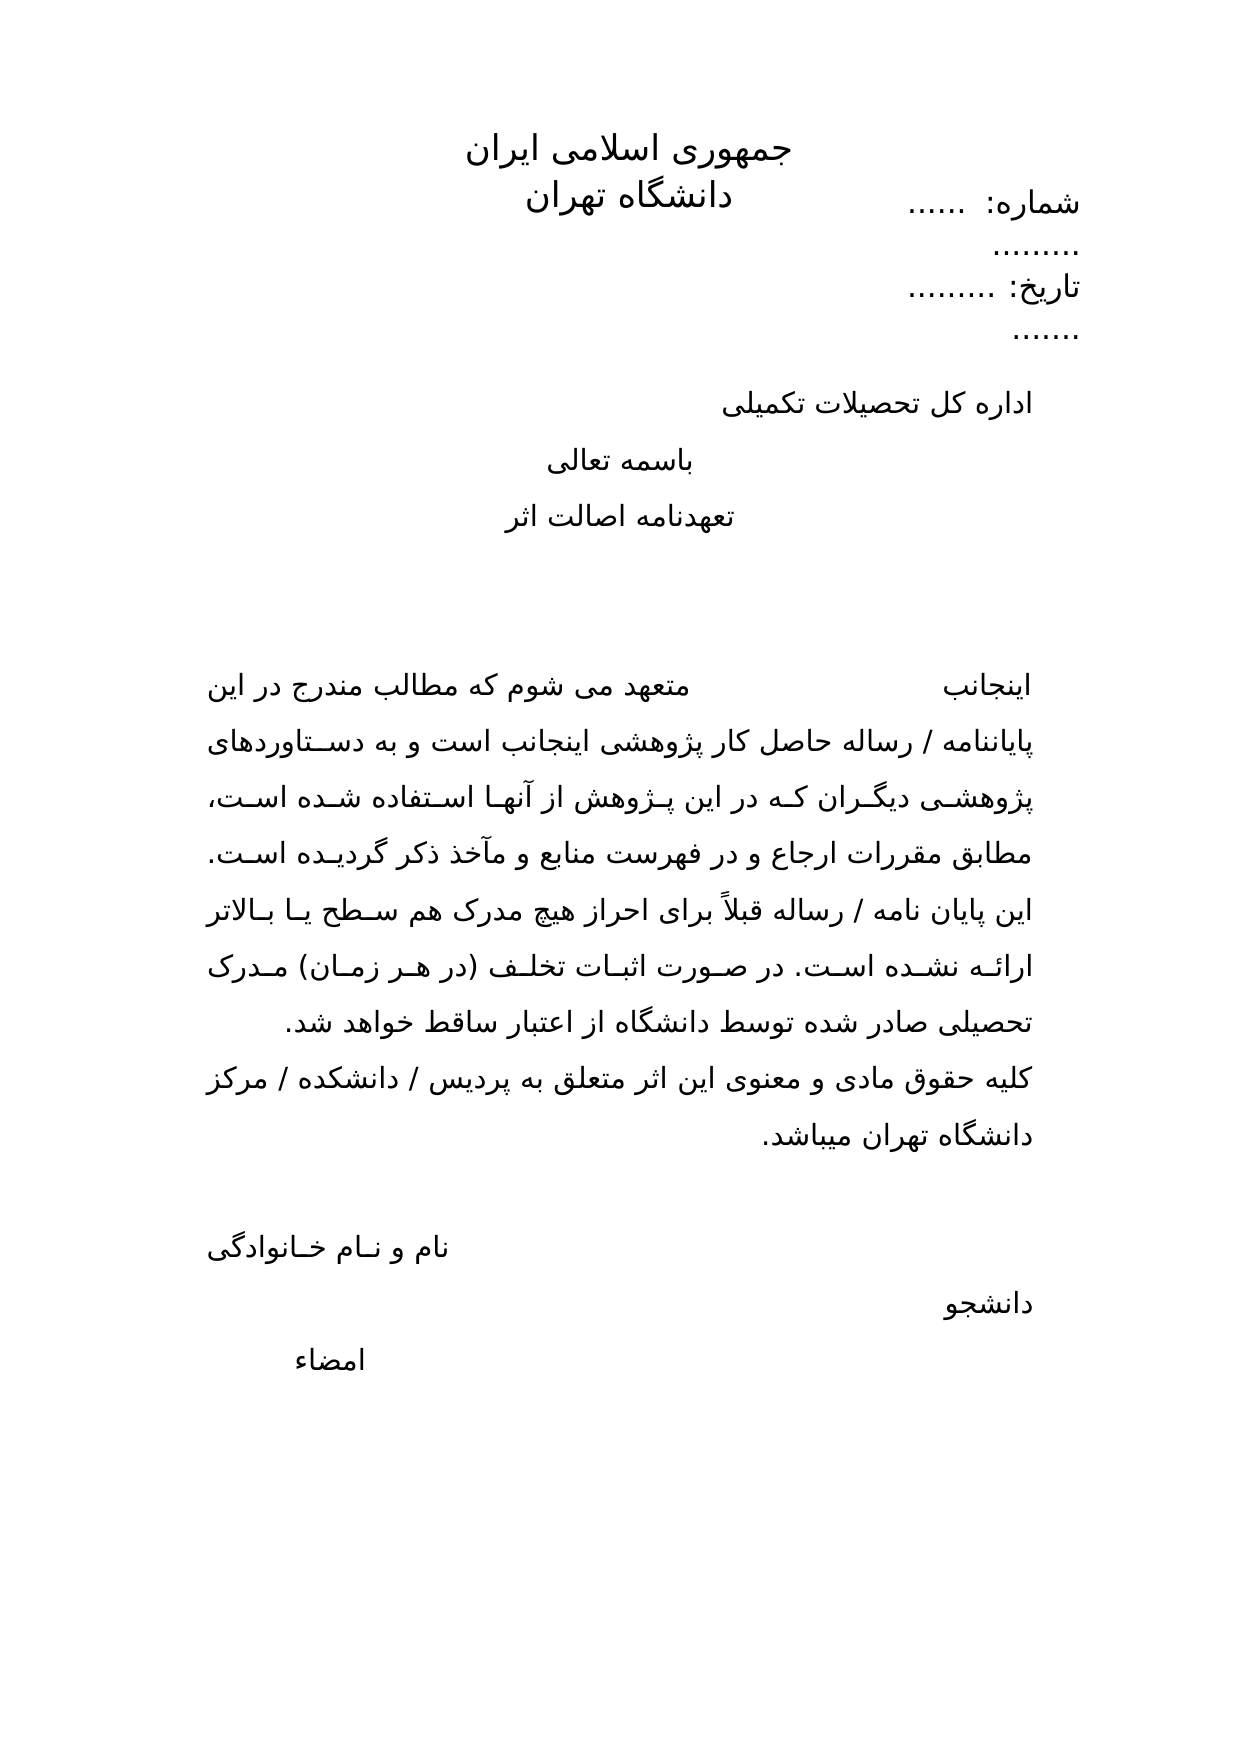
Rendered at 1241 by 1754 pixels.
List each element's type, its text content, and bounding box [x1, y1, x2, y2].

text نام و نام خانوادگی دانشجو [207, 1208, 1033, 1321]
text تعهدنامه اصالت اثر [207, 477, 1033, 533]
text اینجانب متعهد می شوم که مطالب مندرج در این پایاننامه / رساله حاصل کار پژوهشی اینجانب است و به دستاوردهای پژوهشی دیگران که در این پژوهش از آنها استفاده شده است، مطابق مقررات ارجاع و در فهرست منابع و مآخذ ذکر گردیده است. این پایان نامه / رساله قبلاً برای احراز هیچ مدرک هم سطح یا بالاتر ارائه نشده است. در صورت اثبات تخلف (در هر زمان) مدرک تحصیلی صادر شده توسط دانشگاه از اعتبار ساقط خواهد شد. [207, 646, 1033, 1039]
text کلیه حقوق مادی و معنوی این اثر متعلق به پردیس / دانشکده / مرکز دانشگاه تهران میباشد. [207, 1039, 1033, 1152]
text باسمه تعالی [207, 421, 1033, 477]
text اداره کل تحصیلات تکمیلی [207, 364, 1033, 421]
text امضاء [207, 1321, 1033, 1377]
